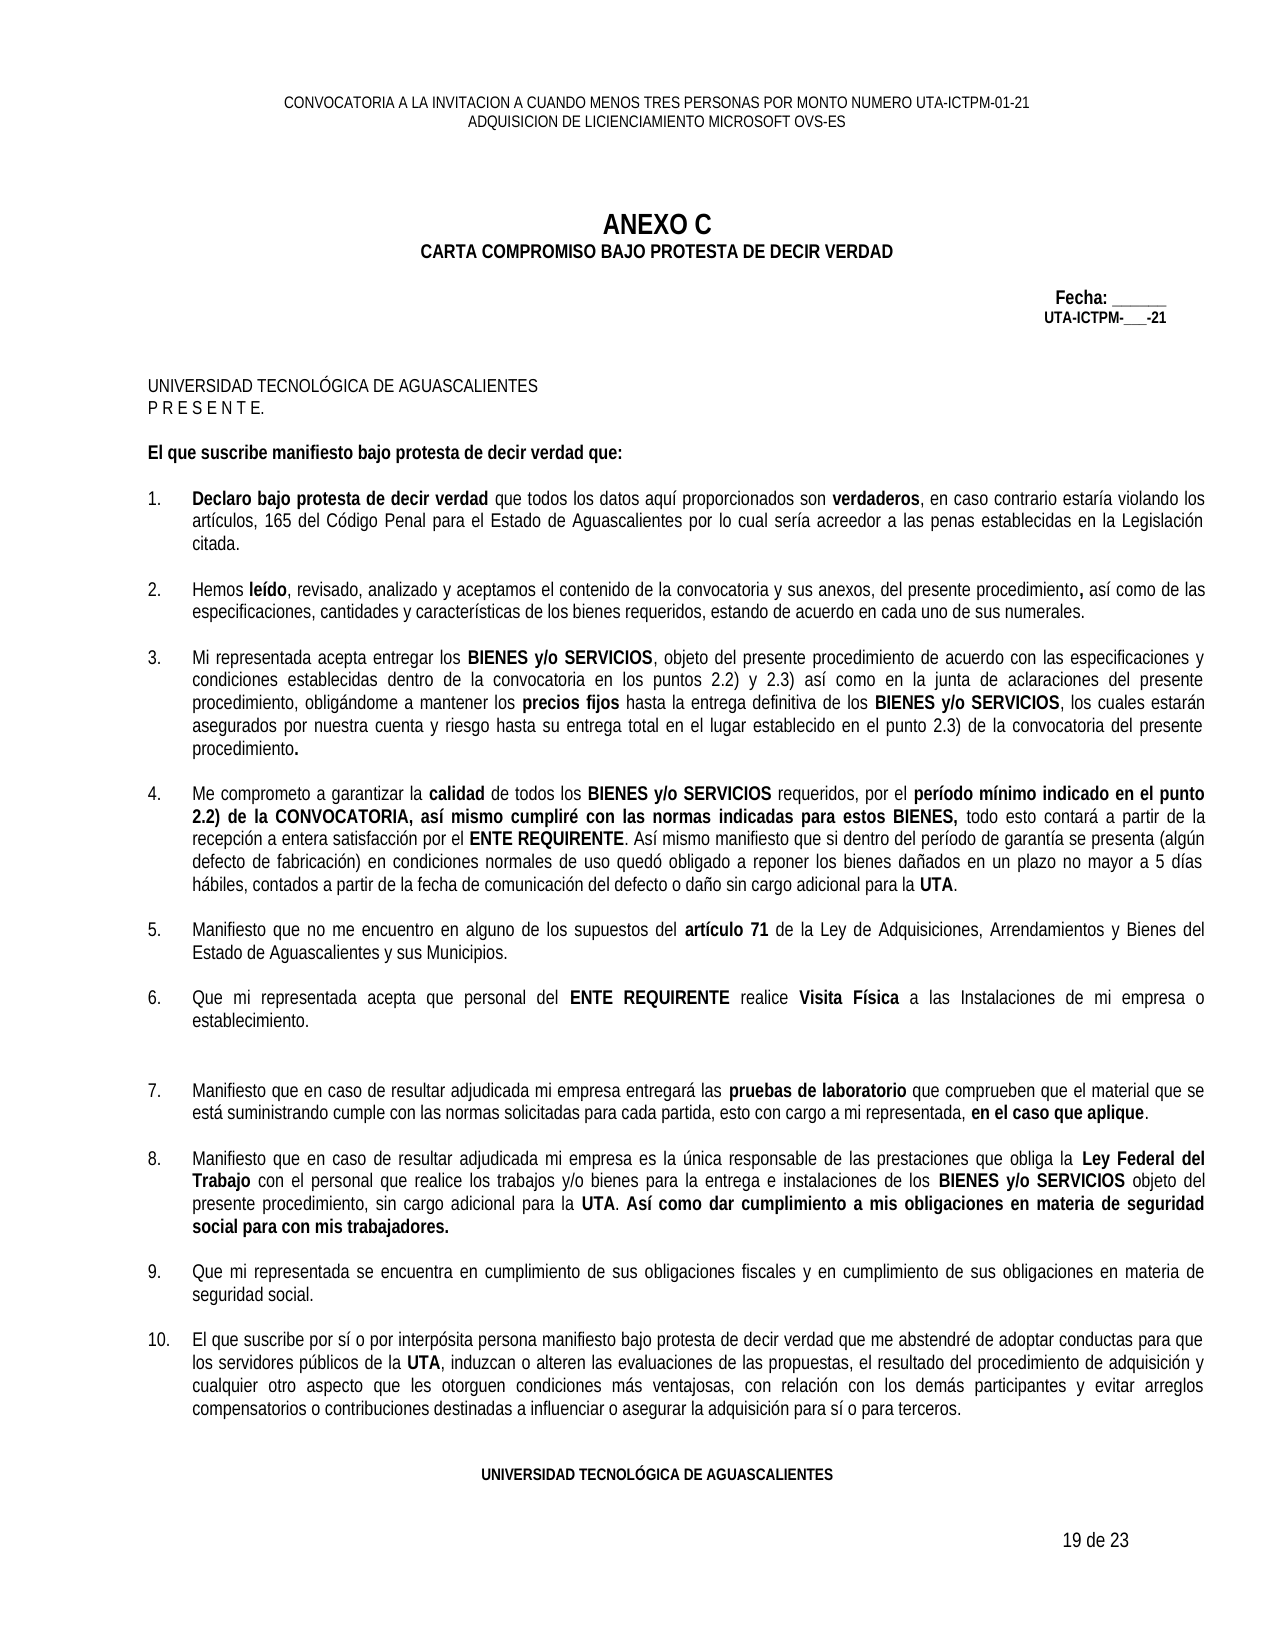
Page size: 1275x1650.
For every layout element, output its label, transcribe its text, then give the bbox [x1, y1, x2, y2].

list Me comprometo a garantizar la calidad de todos los BIENES y/o SERVICIOS requeridos, por el período mínimo indicado en el punto 2.2) de la CONVOCATORIA, así mismo cumpliré con las normas indicadas para estos BIENES, todo esto contará a partir de la recepción a entera satisfacción por el ENTE REQUIRENTE. Así mismo manifiesto que si dentro del período de garantía se presenta (algún defecto de fabricación) en condiciones normales de uso quedó obligado a reponer los bienes dañados en un plazo no mayor a 5 días hábiles, contados a partir de la fecha de comunicación del defecto o daño sin cargo adicional para la UTA. [148, 782, 1205, 895]
list Manifiesto que en caso de resultar adjudicada mi empresa es la única responsable de las prestaciones que obliga la Ley Federal del Trabajo con el personal que realice los trabajos y/o bienes para la entrega e instalaciones de los BIENES y/o SERVICIOS objeto del presente procedimiento, sin cargo adicional para la UTA. Así como dar cumplimiento a mis obligaciones en materia de seguridad social para con mis trabajadores. [148, 1147, 1205, 1237]
list Que mi representada acepta que personal del ENTE REQUIRENTE realice Visita Física a las Instalaciones de mi empresa o establecimiento. [148, 986, 1205, 1032]
text UTA-ICTPM-___-21 [148, 308, 1166, 327]
list Mi representada acepta entregar los BIENES y/o SERVICIOS, objeto del presente procedimiento de acuerdo con las especificaciones y condiciones establecidas dentro de la convocatoria en los puntos 2.2) y 2.3) así como en la junta de aclaraciones del presente procedimiento, obligándome a mantener los precios fijos hasta la entrega definitiva de los BIENES y/o SERVICIOS, los cuales estarán asegurados por nuestra cuenta y riesgo hasta su entrega total en el lugar establecido en el punto 2.3) de la convocatoria del presente procedimiento. [148, 646, 1205, 759]
text P R E S E N T E. [148, 397, 1166, 418]
text UNIVERSIDAD TECNOLÓGICA DE AGUASCALIENTES [148, 375, 1166, 397]
list Hemos leído, revisado, analizado y aceptamos el contenido de la convocatoria y sus anexos, del presente procedimiento, así como de las especificaciones, cantidades y características de los bienes requeridos, estando de acuerdo en cada uno de sus numerales. [148, 577, 1205, 623]
text CARTA COMPROMISO BAJO PROTESTA DE DECIR VERDAD [148, 240, 1166, 263]
text ANEXO C [148, 207, 1166, 240]
text Fecha: ______ [148, 286, 1166, 308]
list Manifiesto que en caso de resultar adjudicada mi empresa entregará las pruebas de laboratorio que comprueben que el material que se está suministrando cumple con las normas solicitadas para cada partida, esto con cargo a mi representada, en el caso que aplique. [148, 1078, 1205, 1124]
list Que mi representada se encuentra en cumplimiento de sus obligaciones fiscales y en cumplimiento de sus obligaciones en materia de seguridad social. [148, 1260, 1205, 1306]
list Manifiesto que no me encuentro en alguno de los supuestos del artículo 71 de la Ley de Adquisiciones, Arrendamientos y Bienes del Estado de Aguascalientes y sus Municipios. [148, 918, 1205, 963]
text El que suscribe manifiesto bajo protesta de decir verdad que: [148, 441, 1166, 464]
list El que suscribe por sí o por interpósita persona manifiesto bajo protesta de decir verdad que me abstendré de adoptar conductas para que los servidores públicos de la UTA, induzcan o alteren las evaluaciones de las propuestas, el resultado del procedimiento de adquisición y cualquier otro aspecto que les otorguen condiciones más ventajosas, con relación con los demás participantes y evitar arreglos compensatorios o contribuciones destinadas a influenciar o asegurar la adquisición para sí o para terceros. [148, 1328, 1205, 1419]
list Declaro bajo protesta de decir verdad que todos los datos aquí proporcionados son verdaderos, en caso contrario estaría violando los artículos, 165 del Código Penal para el Estado de Aguascalientes por lo cual sería acreedor a las penas establecidas en la Legislación citada. [148, 487, 1205, 555]
